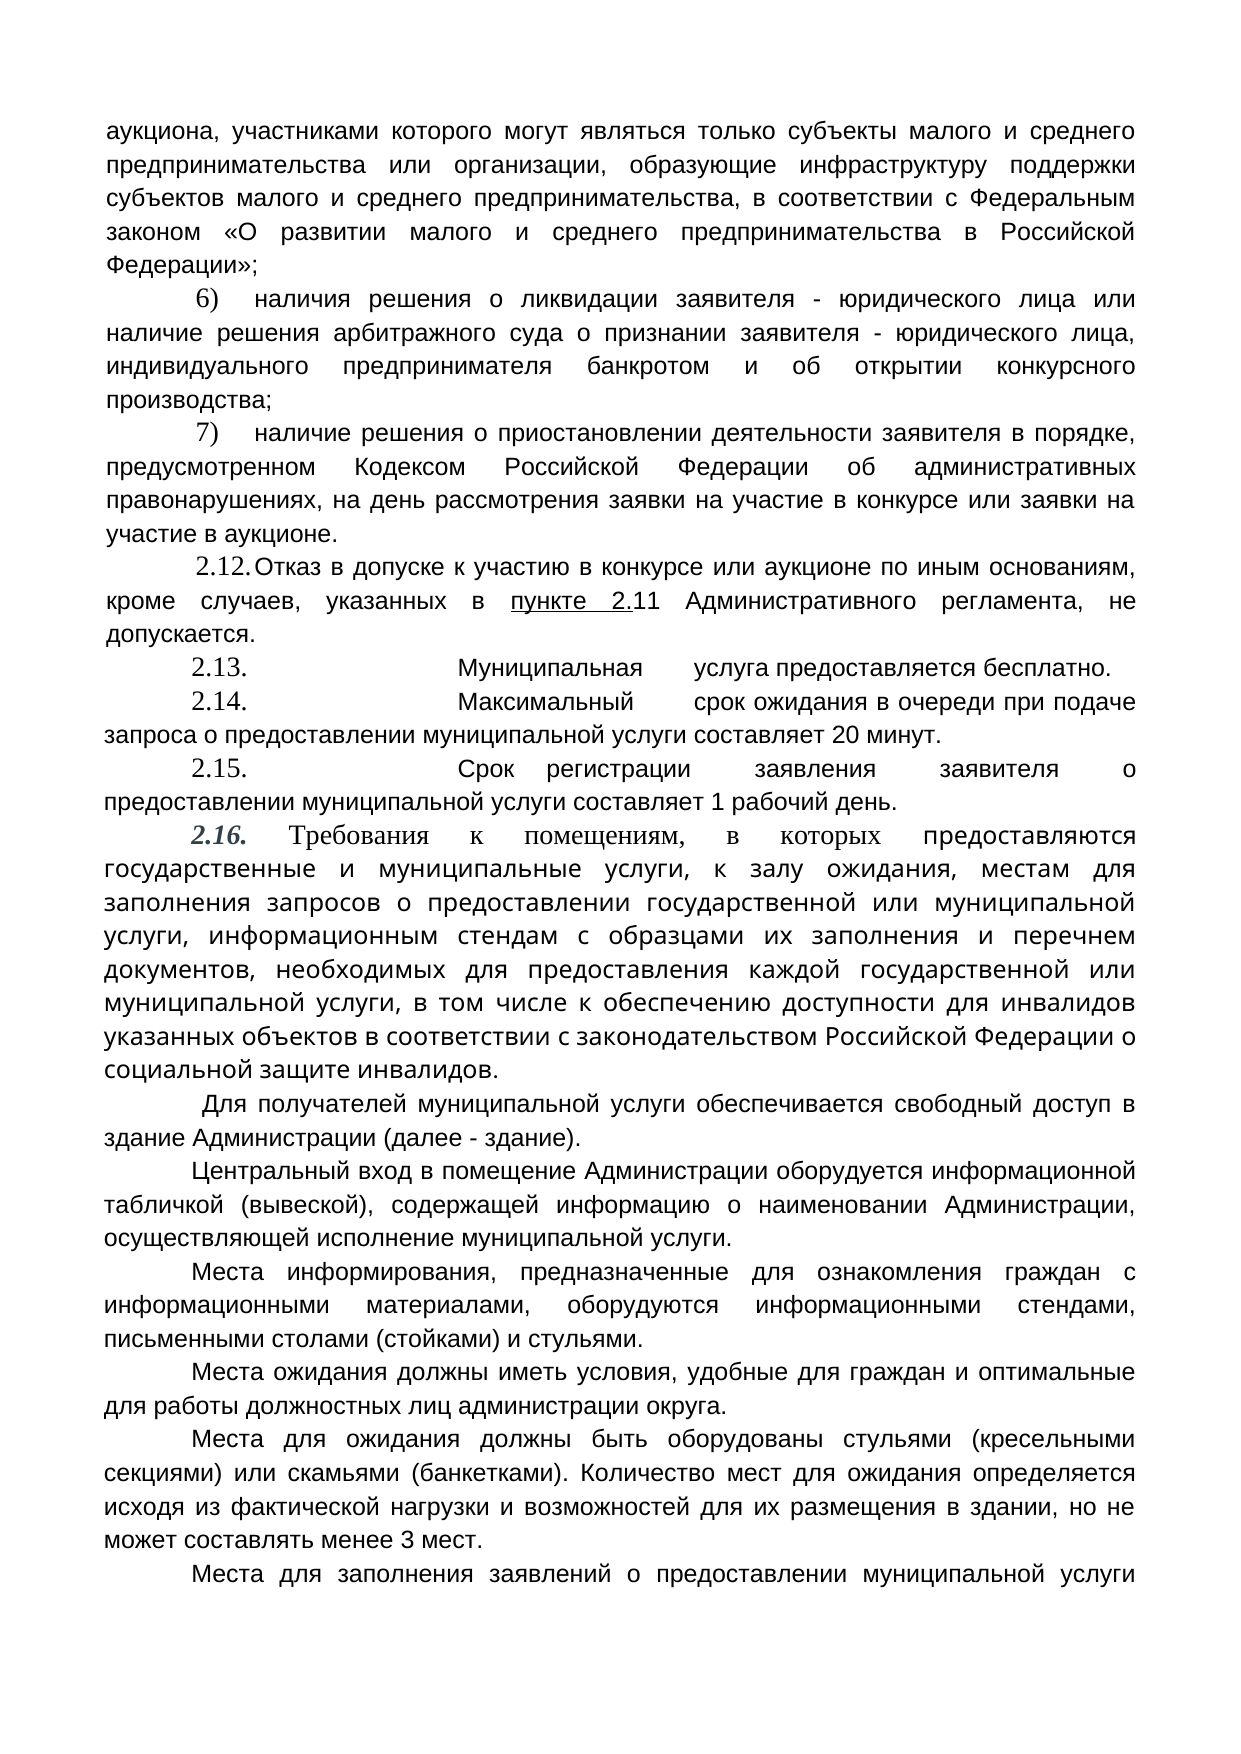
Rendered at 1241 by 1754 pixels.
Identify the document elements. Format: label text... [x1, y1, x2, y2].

text Для получателей муниципальной услуги обеспечивается свободный доступ в здание Администрации (далее - здание). [104, 1086, 1137, 1153]
text 2.16. Требования к помещениям, в которых предоставляются государственные и муниципальные услуги, к залу ожидания, местам для заполнения запросов о предоставлении государственной или муниципальной услуги, информационным стендам с образцами их заполнения и перечнем документов, необходимых для предоставления каждой государственной или муниципальной услуги, в том числе к обеспечению доступности для инвалидов указанных объектов в соответствии с законодательством Российской Федерации о социальной защите инвалидов. [104, 817, 1137, 1086]
list Муниципальная услуга предоставляется бесплатно. [104, 650, 1139, 683]
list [106, 113, 1137, 281]
text Места для ожидания должны быть оборудованы стульями (кресельными секциями) или скамьями (банкетками). Количество мест для ожидания определяется исходя из фактической нагрузки и возможностей для их размещения в здании, но не может составлять менее 3 мест. [104, 1421, 1137, 1555]
list наличия решения о ликвидации заявителя - юридического лица или наличие решения арбитражного суда о признании заявителя - юридического лица, индивидуального предпринимателя банкротом и об открытии конкурсного производства; [106, 281, 1137, 415]
text Центральный вход в помещение Администрации оборудуется информационной табличкой (вывеской), содержащей информацию о наименовании Администрации, осуществляющей исполнение муниципальной услуги. [104, 1153, 1137, 1253]
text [104, 1555, 1137, 1589]
text Места информирования, предназначенные для ознакомления граждан с информационными материалами, оборудуются информационными стендами, письменными столами (стойками) и стульями. [104, 1253, 1137, 1354]
list Максимальный срок ожидания в очереди при подаче запроса о предоставлении муниципальной услуги составляет 20 минут. [104, 683, 1137, 750]
text Места ожидания должны иметь условия, удобные для граждан и оптимальные для работы должностных лиц администрации округа. [104, 1354, 1137, 1421]
list наличие решения о приостановлении деятельности заявителя в порядке, предусмотренном Кодексом Российской Федерации об административных правонарушениях, на день рассмотрения заявки на участие в конкурсе или заявки на участие в аукционе. [106, 415, 1137, 549]
list Отказ в допуске к участию в конкурсе или аукционе по иным основаниям, кроме случаев, указанных в пункте 2.11 Административного регламента, не допускается. [106, 549, 1137, 650]
list Срок регистрации заявления заявителя о предоставлении муниципальной услуги составляет 1 рабочий день. [104, 750, 1137, 817]
